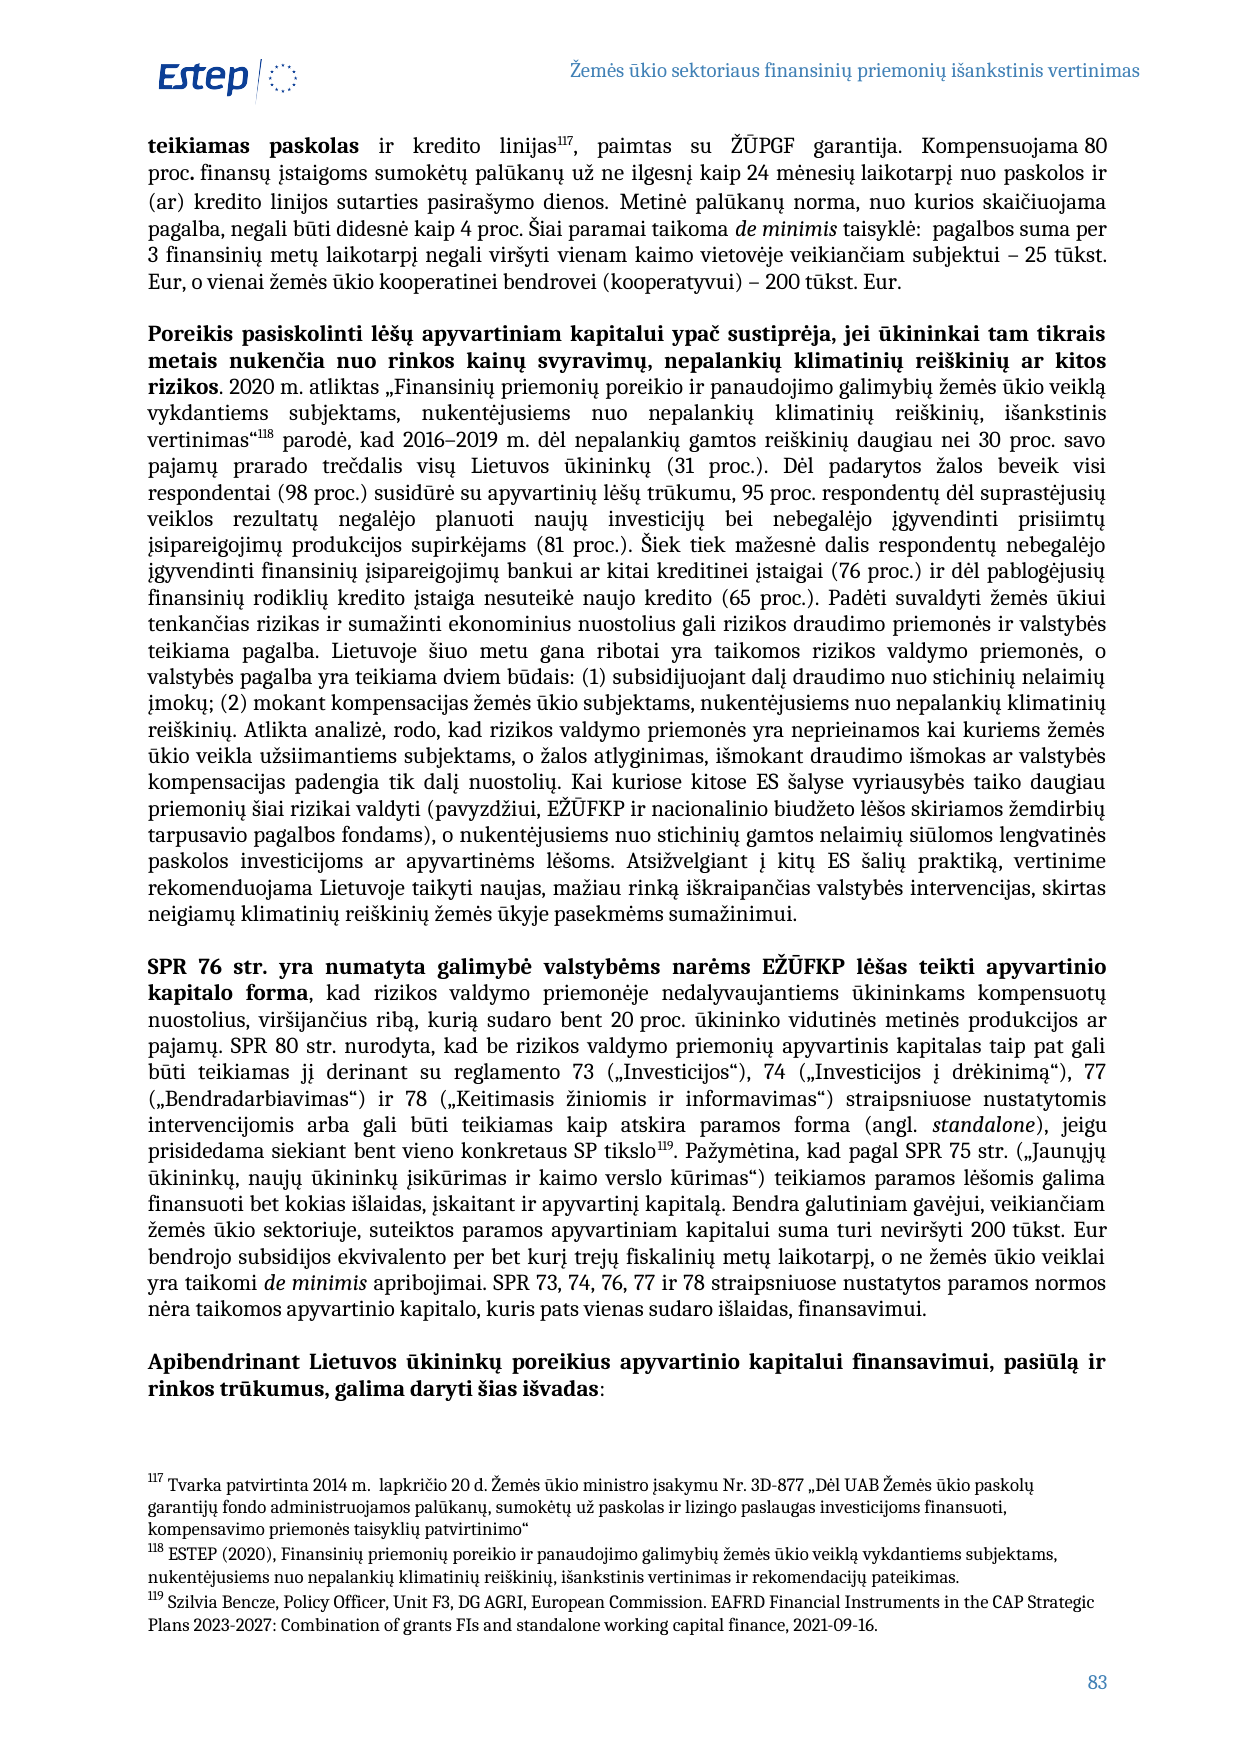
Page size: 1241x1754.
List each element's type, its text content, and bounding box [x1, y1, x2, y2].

picture [158, 59, 298, 105]
text Poreikis pasiskolinti lėšų apyvartiniam kapitalui ypač sustiprėja, jei ūkininkai tam tikrais metais nukenčia nuo rinkos kainų svyravimų, nepalankių klimatinių reiškinių ar kitos rizikos. 2020 m. atliktas „Finansinių priemonių poreikio ir panaudojimo galimybių žemės ūkio veiklą vykdantiems subjektams, nukentėjusiems nuo nepalankių klimatinių reiškinių, išankstinis vertinimas“ parodė, kad 2016–2019 m. dėl nepalankių gamtos reiškinių daugiau nei 30 proc. savo pajamų prarado trečdalis visų Lietuvos ūkininkų (31 proc.). Dėl padarytos žalos beveik visi respondentai (98 proc.) susidūrė su apyvartinių lėšų trūkumu, 95 proc. respondentų dėl suprastėjusių veiklos rezultatų negalėjo planuoti naujų investicijų bei nebegalėjo įgyvendinti prisiimtų įsipareigojimų produkcijos supirkėjams (81 proc.). Šiek tiek mažesnė dalis respondentų nebegalėjo įgyvendinti finansinių įsipareigojimų bankui ar kitai kreditinei įstaigai (76 proc.) ir dėl pablogėjusių finansinių rodiklių kredito įstaiga nesuteikė naujo kredito (65 proc.). Padėti suvaldyti žemės ūkiui tenkančias rizikas ir sumažinti ekonominius nuostolius gali rizikos draudimo priemonės ir valstybės teikiama pagalba. Lietuvoje šiuo metu gana ribotai yra taikomos rizikos valdymo priemonės, o valstybės pagalba yra teikiama dviem būdais: (1) subsidijuojant dalį draudimo nuo stichinių nelaimių įmokų; (2) mokant kompensacijas žemės ūkio subjektams, nukentėjusiems nuo nepalankių klimatinių reiškinių. Atlikta analizė, rodo, kad rizikos valdymo priemonės yra neprieinamos kai kuriems žemės ūkio veikla užsiimantiems subjektams, o žalos atlyginimas, išmokant draudimo išmokas ar valstybės kompensacijas padengia tik dalį nuostolių. Kai kuriose kitose ES šalyse vyriausybės taiko daugiau priemonių šiai rizikai valdyti (pavyzdžiui, EŽŪFKP ir nacionalinio biudžeto lėšos skiriamos žemdirbių tarpusavio pagalbos fondams), o nukentėjusiems nuo stichinių gamtos nelaimių siūlomos lengvatinės paskolos investicijoms ar apyvartinėms lėšoms. Atsižvelgiant į kitų ES šalių praktiką, vertinime rekomenduojama Lietuvoje taikyti naujas, mažiau rinką iškraipančias valstybės intervencijas, skirtas neigiamų klimatinių reiškinių žemės ūkyje pasekmėms sumažinimui. [148, 321, 1107, 927]
text Apibendrinant Lietuvos ūkininkų poreikius apyvartinio kapitalui finansavimui, pasiūlą ir rinkos trūkumus, galima daryti šias išvadas: [148, 1349, 1107, 1402]
text SPR 76 str. yra numatyta galimybė valstybėms narėms EŽŪFKP lėšas teikti apyvartinio kapitalo forma, kad rizikos valdymo priemonėje nedalyvaujantiems ūkininkams kompensuotų nuostolius, viršijančius ribą, kurią sudaro bent 20 proc. ūkininko vidutinės metinės produkcijos ar pajamų. SPR 80 str. nurodyta, kad be rizikos valdymo priemonių apyvartinis kapitalas taip pat gali būti teikiamas jį derinant su reglamento 73 („Investicijos“), 74 („Investicijos į drėkinimą“), 77 („Bendradarbiavimas“) ir 78 („Keitimasis žiniomis ir informavimas“) straipsniuose nustatytomis intervencijomis arba gali būti teikiamas kaip atskira paramos forma (angl. standalone), jeigu prisidedama siekiant bent vieno konkretaus SP tikslo. Pažymėtina, kad pagal SPR 75 str. („Jaunųjų ūkininkų, naujų ūkininkų įsikūrimas ir kaimo verslo kūrimas“) teikiamos paramos lėšomis galima finansuoti bet kokias išlaidas, įskaitant ir apyvartinį kapitalą. Bendra galutiniam gavėjui, veikiančiam žemės ūkio sektoriuje, suteiktos paramos apyvartiniam kapitalui suma turi neviršyti 200 tūkst. Eur bendrojo subsidijos ekvivalento per bet kurį trejų fiskalinių metų laikotarpį, o ne žemės ūkio veiklai yra taikomi de minimis apribojimai. SPR 73, 74, 76, 77 ir 78 straipsniuose nustatytos paramos normos nėra taikomos apyvartinio kapitalo, kuris pats vienas sudaro išlaidas, finansavimui. [148, 954, 1107, 1323]
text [148, 133, 1107, 295]
